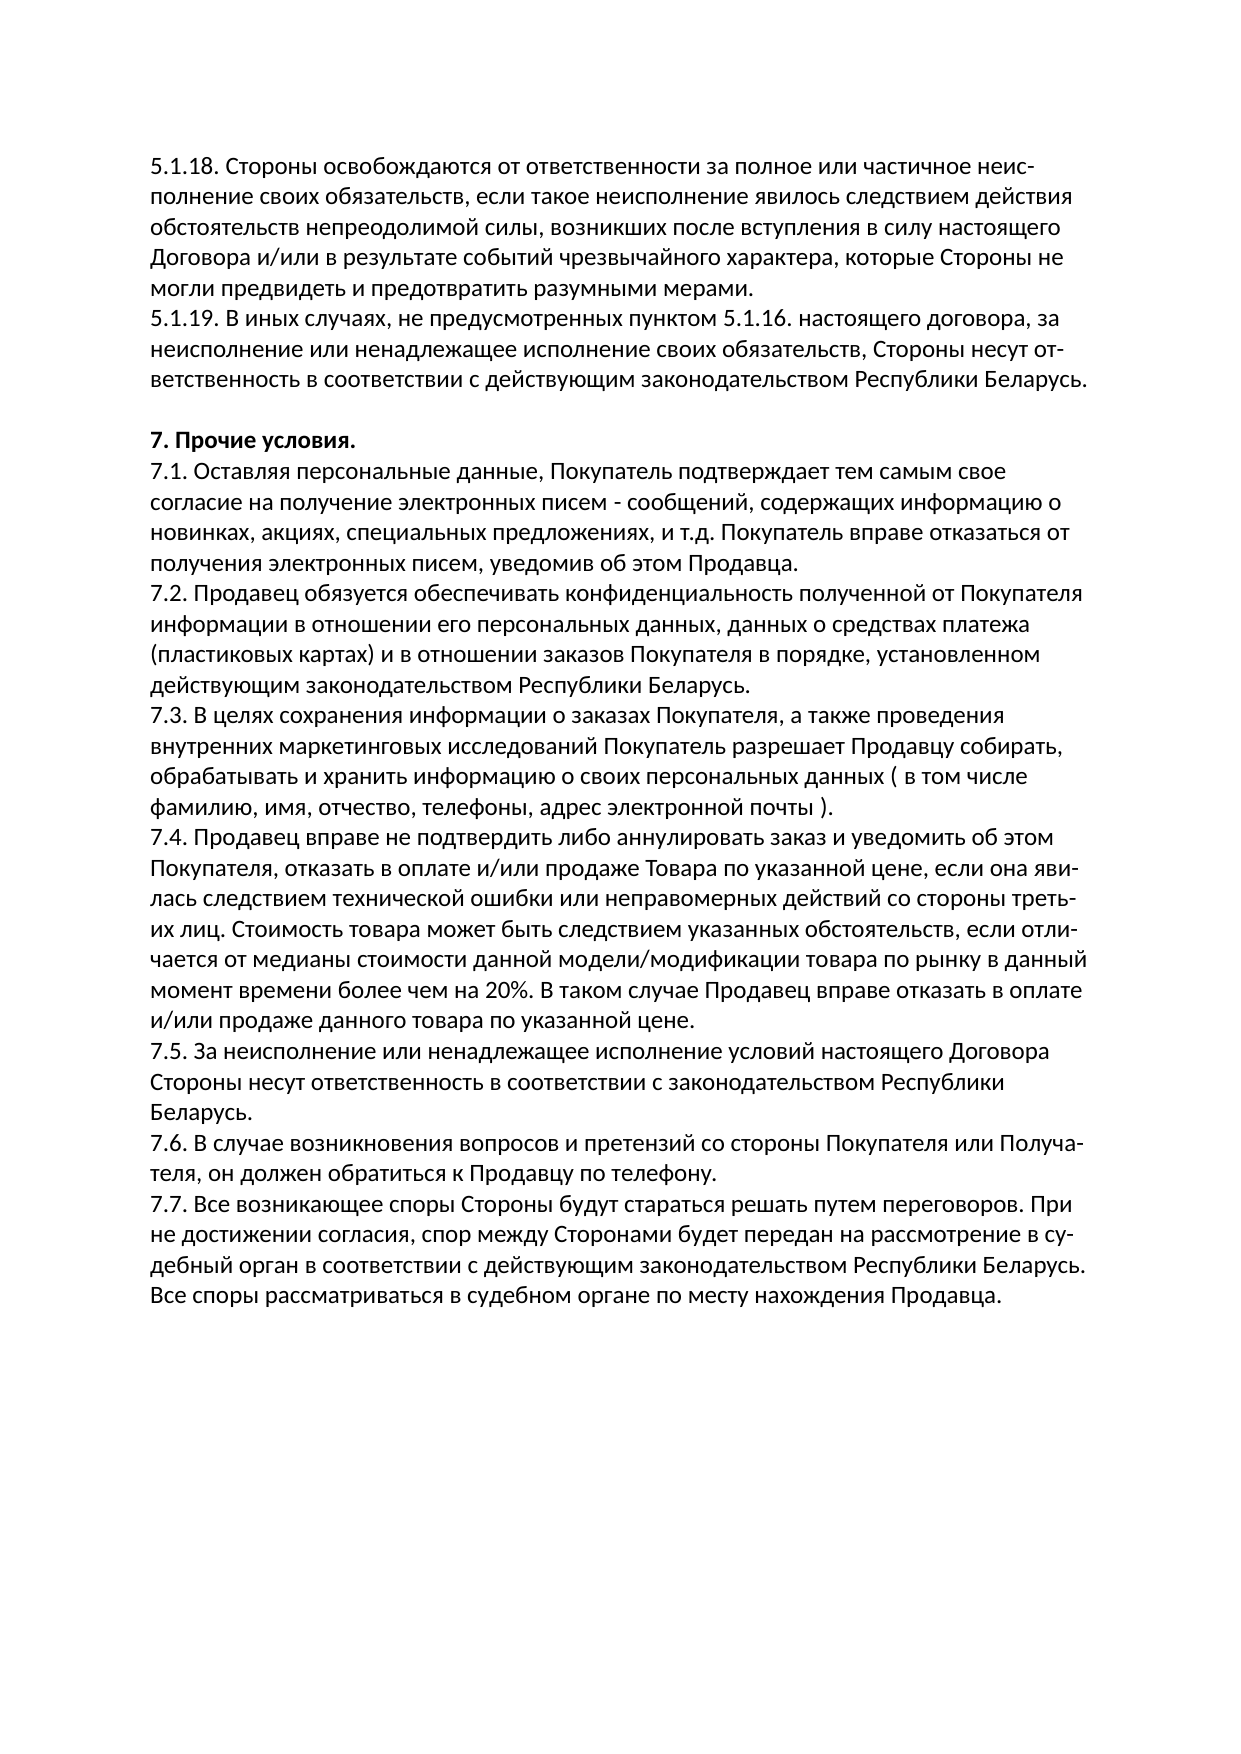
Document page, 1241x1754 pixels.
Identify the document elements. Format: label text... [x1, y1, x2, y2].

text 5.1.19. В иных случаях, не предусмотренных пунктом 5.1.16. настоящего договора, за неисполнение или ненадлежащее исполнение своих обязательств, Стороны несут ответственность в соответствии с действующим законодательством Республики Беларусь. [150, 303, 1090, 394]
text 7.2. Продавец обязуется обеспечивать конфиденциальность полученной от Покупателя информации в отношении его персональных данных, данных о средствах платежа (пластиковых картах) и в отношении заказов Покупателя в порядке, установленном действующим законодательством Республики Беларусь. [150, 577, 1090, 699]
text 5.1.18. Стороны освобождаются от ответственности за полное или частичное неисполнение своих обязательств, если такое неисполнение явилось следствием действия обстоятельств непреодолимой силы, возникших после вступления в силу настоящего Договора и/или в результате событий чрезвычайного характера, которые Стороны не могли предвидеть и предотвратить разумными мерами. [150, 150, 1090, 303]
text 7. Прочие условия. [150, 394, 1090, 455]
text 7.6. В случае возникновения вопросов и претензий со стороны Покупателя или Получателя, он должен обратиться к Продавцу по телефону. [150, 1127, 1090, 1188]
text 7.5. За неисполнение или ненадлежащее исполнение условий настоящего Договора Стороны несут ответственность в соответствии с законодательством Республики Беларусь. [150, 1035, 1090, 1127]
text 7.7. Все возникающее споры Стороны будут стараться решать путем переговоров. При не достижении согласия, спор между Сторонами будет передан на рассмотрение в судебный орган в соответствии с действующим законодательством Республики Беларусь. [150, 1188, 1090, 1279]
text 7.1. Оставляя персональные данные, Покупатель подтверждает тем самым свое согласие на получение электронных писем - сообщений, содержащих информацию о новинках, акциях, специальных предложениях, и т.д. Покупатель вправе отказаться от получения электронных писем, уведомив об этом Продавца. [150, 455, 1090, 577]
text 7.3. В целях сохранения информации о заказах Покупателя, а также проведения внутренних маркетинговых исследований Покупатель разрешает Продавцу собирать, обрабатывать и хранить информацию о своих персональных данных ( в том числе фамилию, имя, отчество, телефоны, адрес электронной почты ). [150, 699, 1090, 821]
text Все споры рассматриваться в судебном органе по месту нахождения Продавца. [150, 1279, 1090, 1310]
text 7.4. Продавец вправе не подтвердить либо аннулировать заказ и уведомить об этом Покупателя, отказать в оплате и/или продаже Товара по указанной цене, если она явилась следствием технической ошибки или неправомерных действий со стороны третьих лиц. Стоимость товара может быть следствием указанных обстоятельств, если отличается от медианы стоимости данной модели/модификации товара по рынку в данный момент времени более чем на 20%. В таком случае Продавец вправе отказать в оплате и/или продаже данного товара по указанной цене. [150, 821, 1090, 1035]
